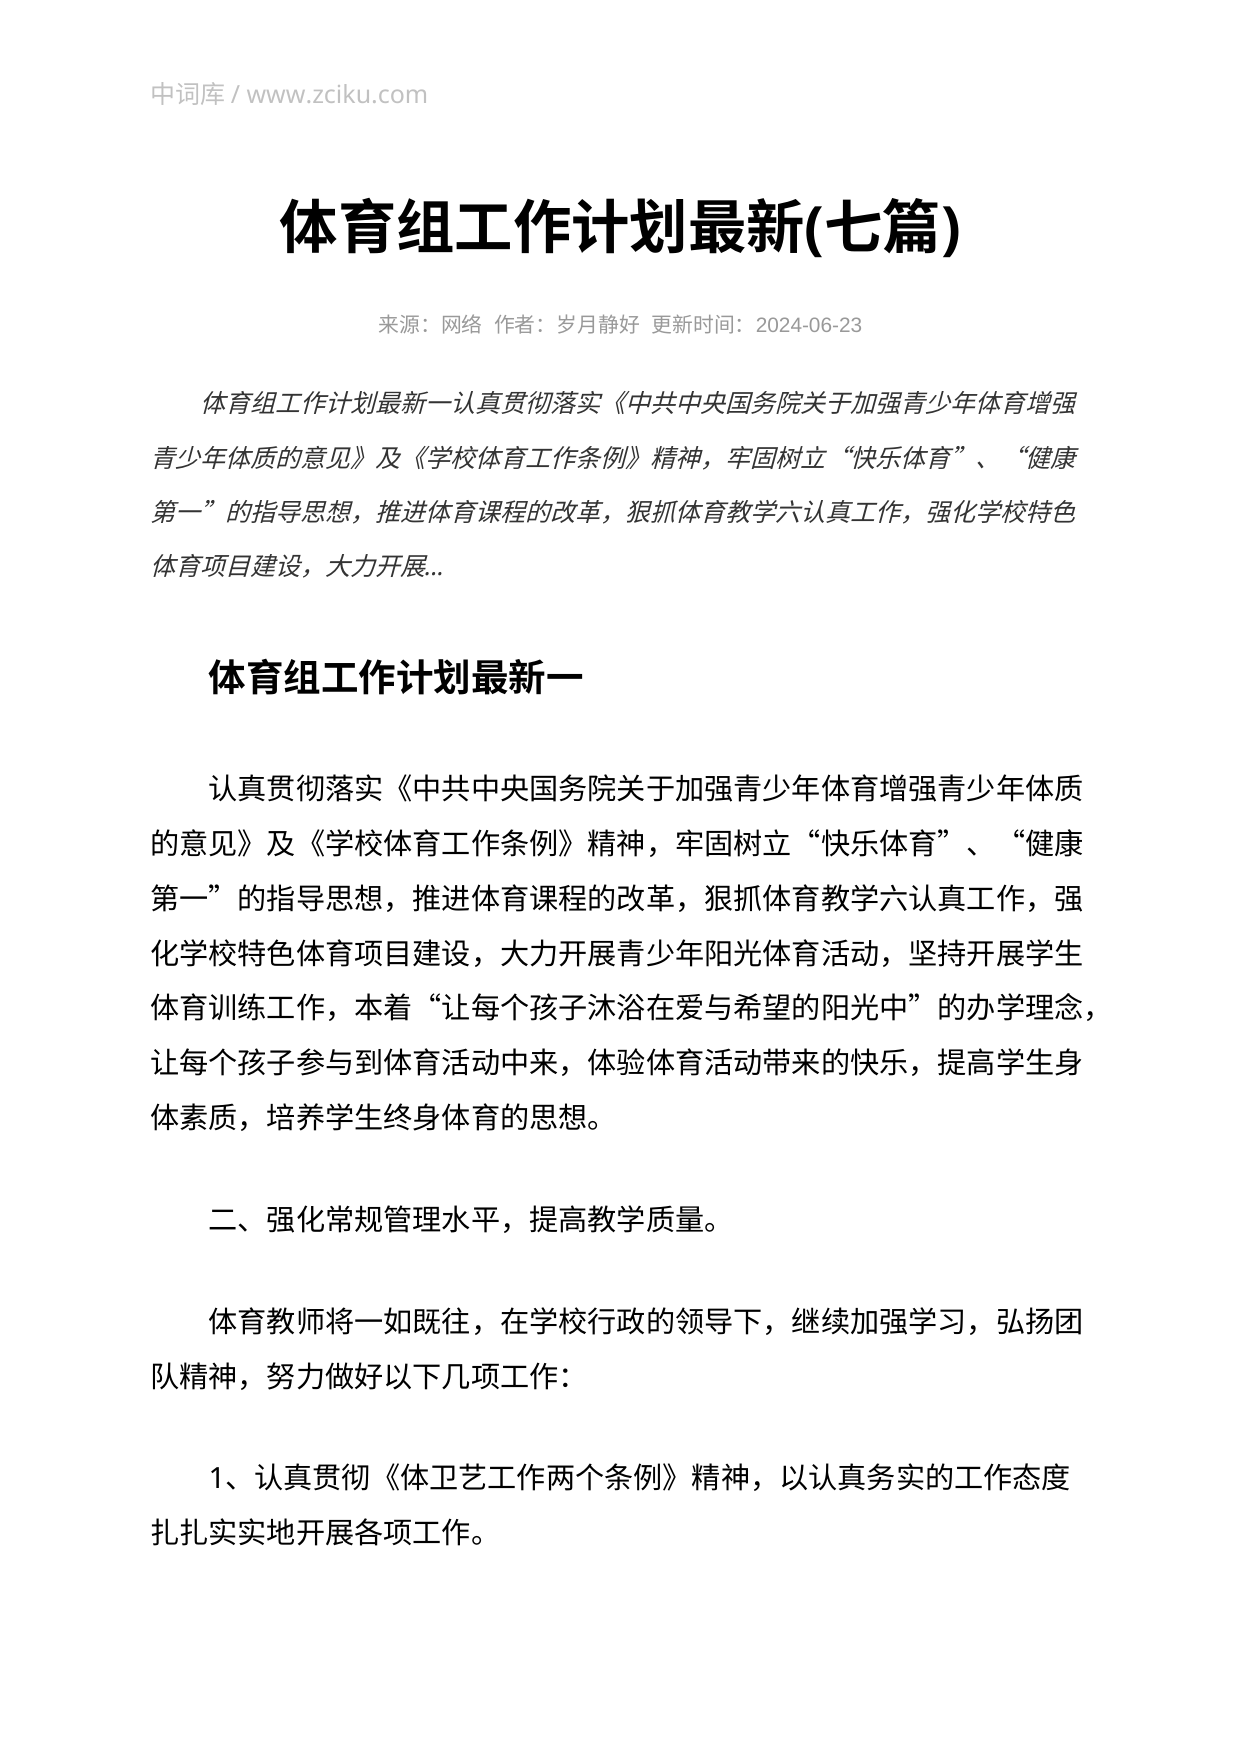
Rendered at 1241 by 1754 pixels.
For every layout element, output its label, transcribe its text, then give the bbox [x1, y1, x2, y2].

subtitle 体育组工作计划最新(七篇) [150, 181, 1090, 266]
text 二、强化常规管理水平，提高教学质量。 [150, 1197, 1090, 1239]
text 体育组工作计划最新一 [150, 648, 1090, 702]
text 认真贯彻落实《中共中央国务院关于加强青少年体育增强青少年体质的意见》及《学校体育工作条例》精神，牢固树立“快乐体育”、“健康第一”的指导思想，推进体育课程的改革，狠抓体育教学六认真工作，强化学校特色体育项目建设，大力开展青少年阳光体育活动，坚持开展学生体育训练工作，本着“让每个孩子沐浴在爱与希望的阳光中”的办学理念，让每个孩子参与到体育活动中来，体验体育活动带来的快乐，提高学生身体素质，培养学生终身体育的思想。 [150, 766, 1090, 1137]
text 体育组工作计划最新一认真贯彻落实《中共中央国务院关于加强青少年体育增强青少年体质的意见》及《学校体育工作条例》精神，牢固树立“快乐体育”、“健康第一”的指导思想，推进体育课程的改革，狠抓体育教学六认真工作，强化学校特色体育项目建设，大力开展... [150, 384, 1090, 583]
text 体育教师将一如既往，在学校行政的领导下，继续加强学习，弘扬团队精神，努力做好以下几项工作： [150, 1298, 1090, 1396]
text 来源：网络 作者：岁月静好 更新时间：2024-06-23 [150, 313, 1090, 337]
text 1、认真贯彻《体卫艺工作两个条例》精神，以认真务实的工作态度扎扎实实地开展各项工作。 [150, 1455, 1090, 1552]
